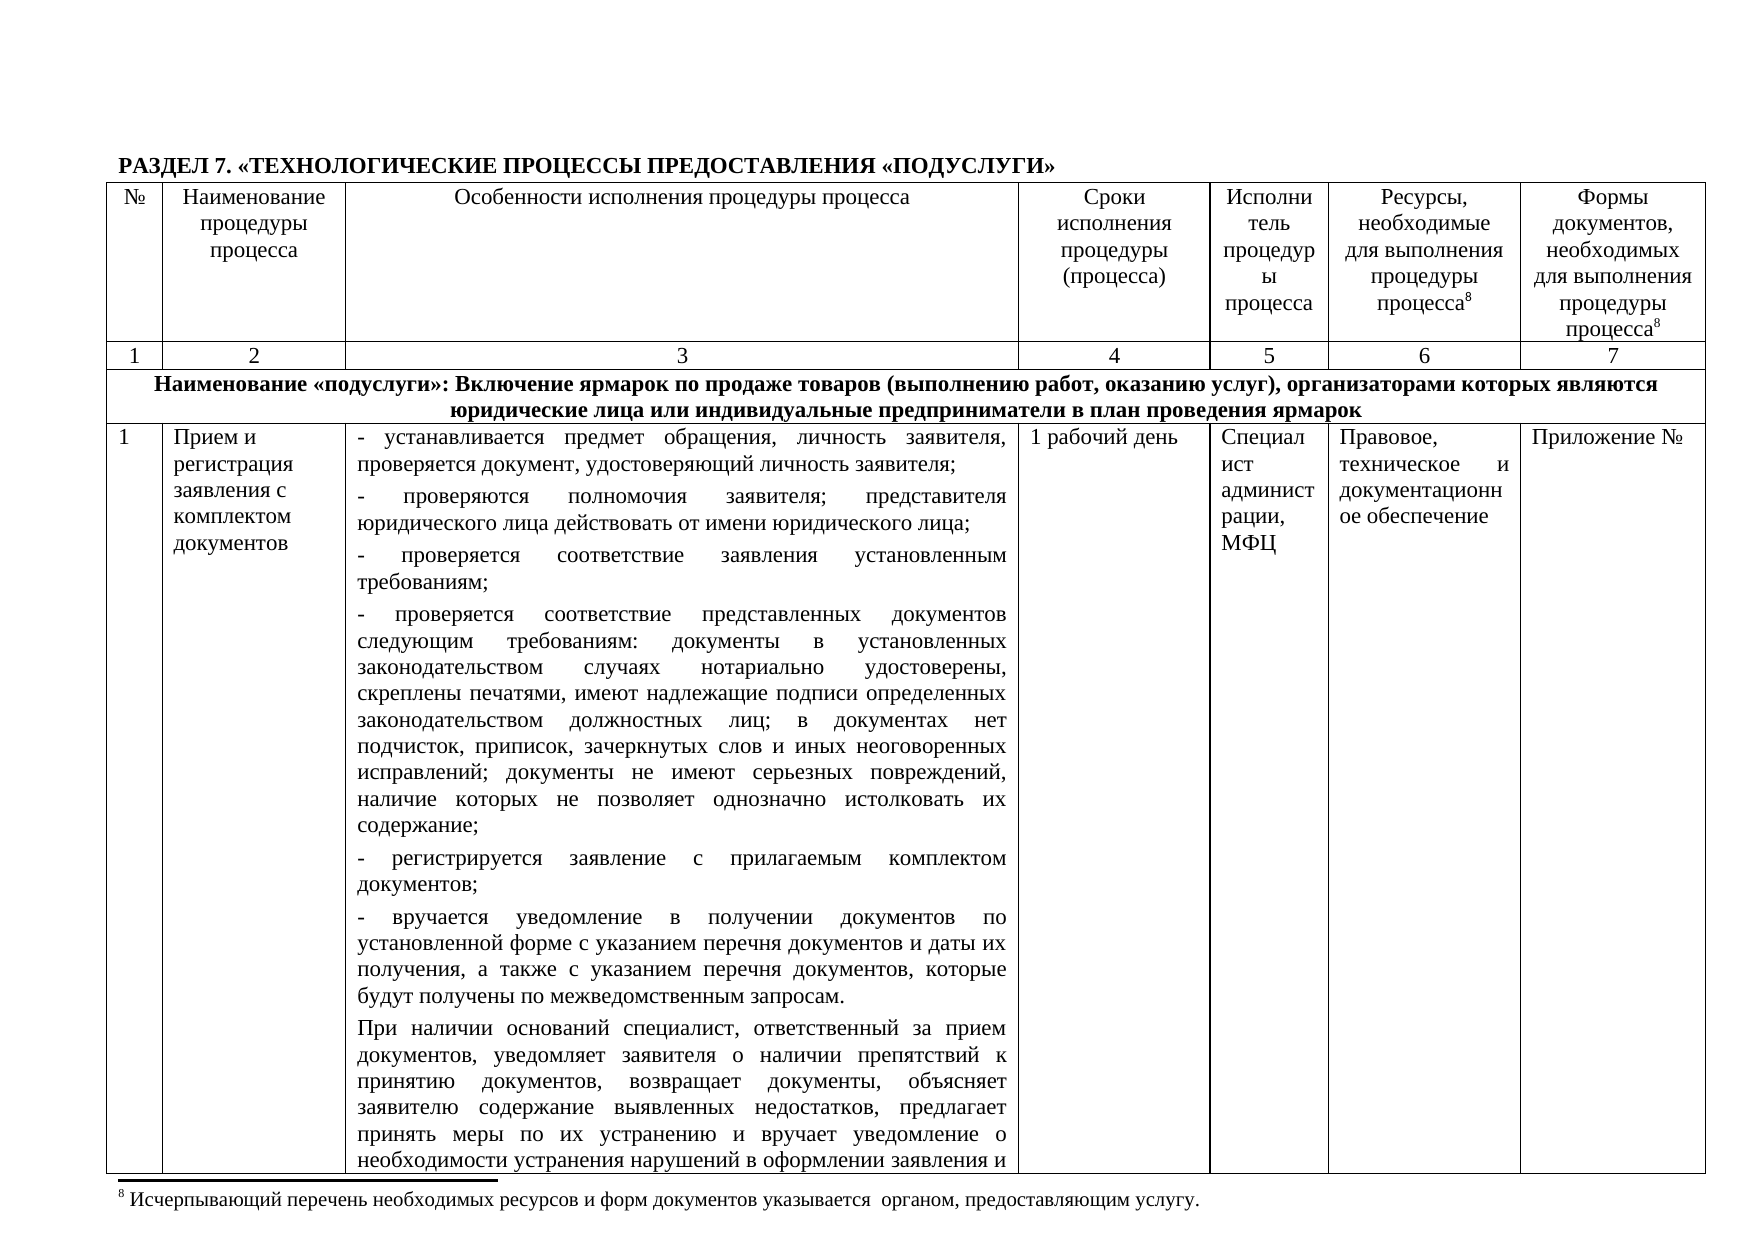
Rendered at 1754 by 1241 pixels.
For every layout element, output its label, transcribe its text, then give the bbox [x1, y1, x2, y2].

table_cell 7 [1521, 342, 1705, 369]
table_header Особенности исполнения процедуры процесса [346, 183, 1018, 341]
subtitle РАЗДЕЛ 7. «ТЕХНОЛОГИЧЕСКИЕ ПРОЦЕССЫ ПРЕДОСТАВЛЕНИЯ «ПОДУСЛУГИ» [118, 152, 1636, 178]
table_cell 4 [1019, 342, 1209, 369]
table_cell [1329, 424, 1520, 1172]
table_cell Наименование «подуслуги»: Включение ярмарок по продаже товаров (выполнению работ, оказанию услуг), организаторами которых являются юридические лица или индивидуальные предприниматели в план проведения ярмарок [107, 370, 1705, 422]
table_header Формы документов, необходимых для выполнения процедуры процесса8 [1521, 183, 1705, 341]
table_cell 6 [1329, 342, 1520, 369]
table_cell Приложение № [1521, 424, 1705, 1172]
table_cell 5 [1211, 342, 1328, 369]
table_cell 1 рабочий день [1019, 424, 1209, 1172]
table_header Сроки исполнения процедуры (процесса) [1019, 183, 1209, 341]
table_cell 1 [107, 342, 162, 369]
table_header Исполнитель процедуры процесса [1211, 183, 1328, 341]
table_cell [163, 424, 345, 1172]
table_header Ресурсы, необходимые для выполнения процедуры процесса [1329, 183, 1520, 341]
table_cell 2 [163, 342, 345, 369]
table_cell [1211, 424, 1328, 1172]
table_cell 1 [107, 424, 162, 1172]
table_cell 3 [346, 342, 1018, 369]
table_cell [346, 424, 1018, 1172]
table_header № [107, 183, 162, 341]
table_header Наименование процедуры процесса [163, 183, 345, 341]
